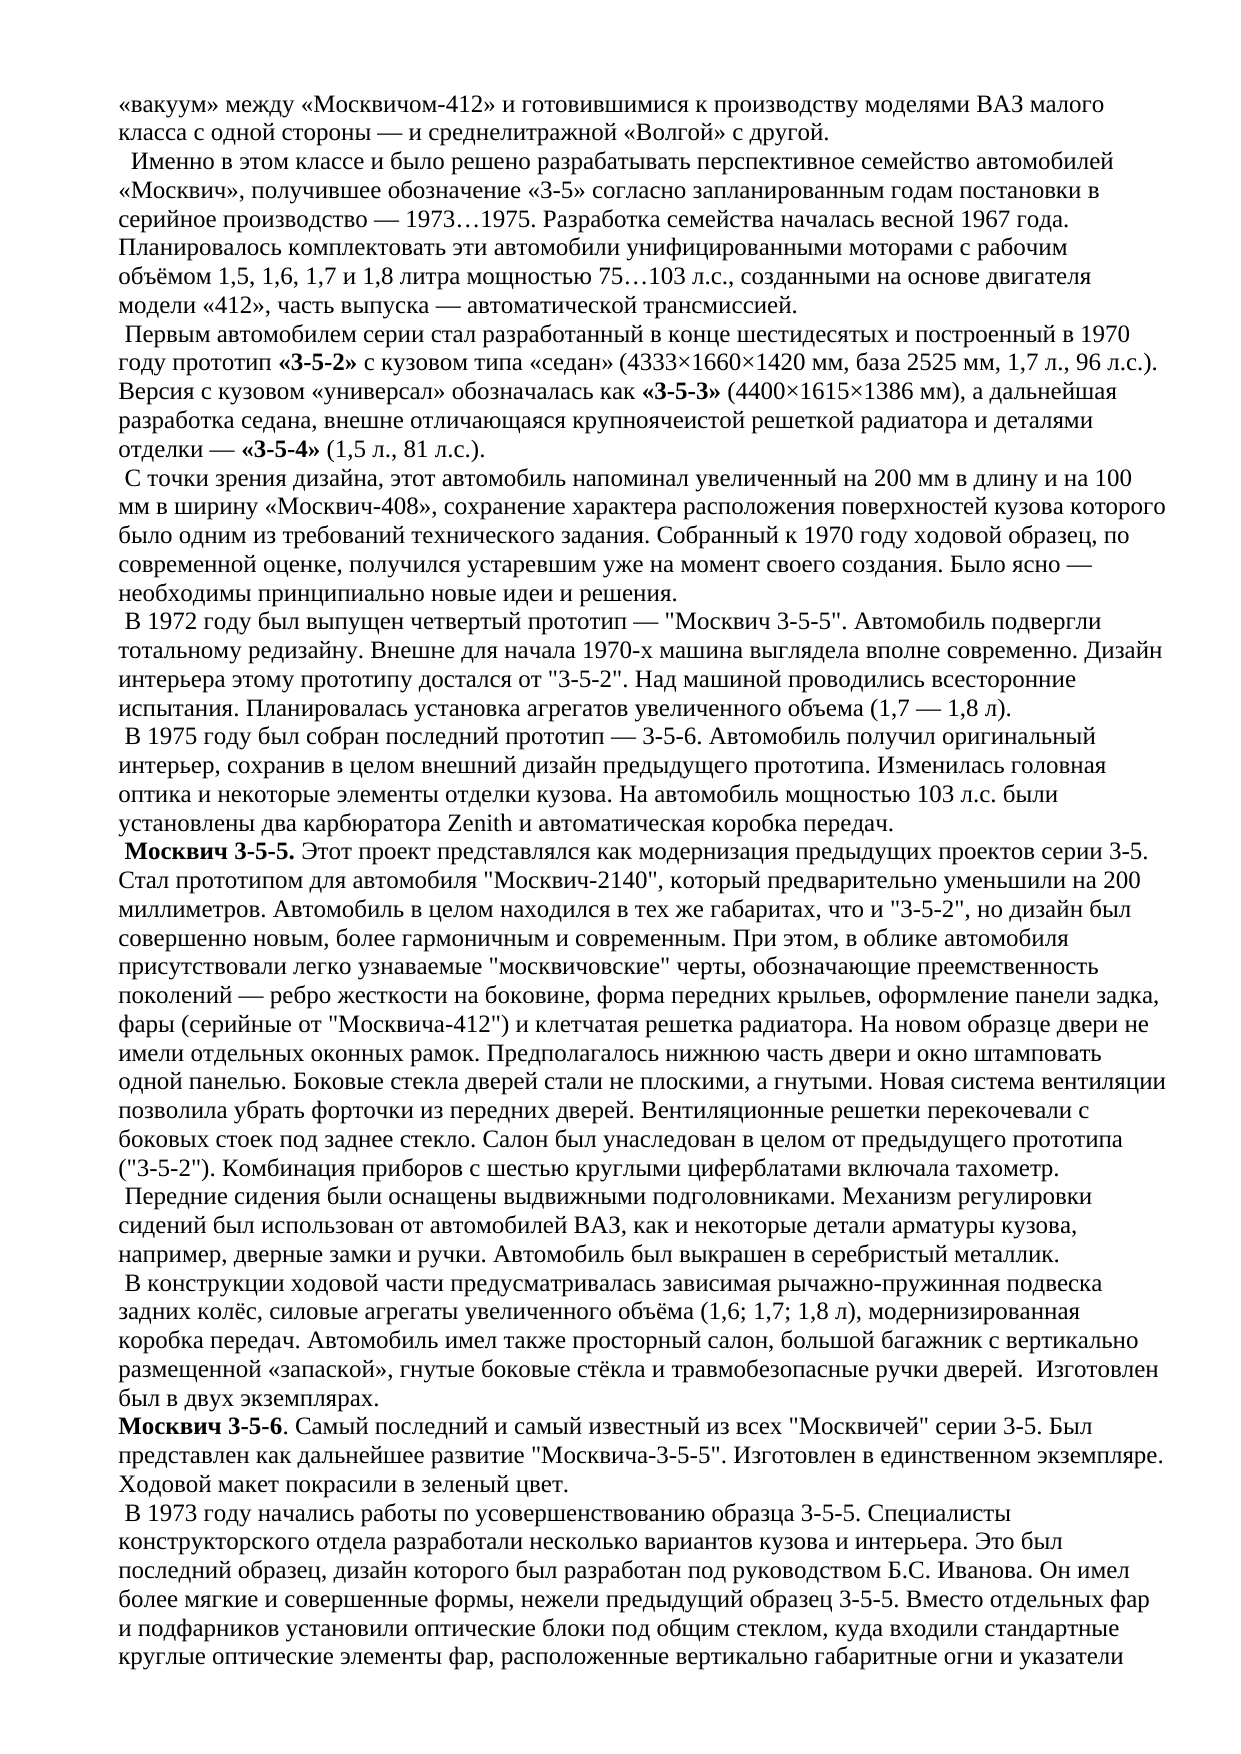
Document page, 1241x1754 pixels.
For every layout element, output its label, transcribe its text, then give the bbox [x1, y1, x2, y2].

text С точки зрения дизайна, этот автомобиль напоминал увеличенный на 200 мм в длину и на 100 мм в ширину «Москвич-408», сохранение характера расположения поверхностей кузова которого было одним из требований технического задания. Собранный к 1970 году ходовой образец, по современной оценке, получился устаревшим уже на момент своего создания. Было ясно — необходимы принципиально новые идеи и решения. [118, 463, 1167, 606]
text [118, 89, 1167, 146]
text Передние сидения были оснащены выдвижными подголовниками. Механизм регулировки сидений был использован от автомобилей ВАЗ, как и некоторые детали арматуры кузова, например, дверные замки и ручки. Автомобиль был выкрашен в серебристый металлик. [118, 1181, 1167, 1268]
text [118, 1498, 1167, 1670]
text В 1972 году был выпущен четвертый прототип — "Москвич 3-5-5". Автомобиль подвергли тотальному редизайну. Внешне для начала 1970-х машина выглядела вполне современно. Дизайн интерьера этому прототипу достался от "3-5-2". Над машиной проводились всесторонние испытания. Планировалась установка агрегатов увеличенного объема (1,7 — 1,8 л). [118, 606, 1167, 721]
text В конструкции ходовой части предусматривалась зависимая рычажно-пружинная подвеска задних колёс, силовые агрегаты увеличенного объёма (1,6; 1,7; 1,8 л), модернизированная коробка передач. Автомобиль имел также просторный салон, большой багажник с вертикально размещенной «запаской», гнутые боковые стёкла и травмобезопасные ручки дверей. Изготовлен был в двух экземплярах. [118, 1268, 1167, 1411]
text Именно в этом классе и было решено разрабатывать перспективное семейство автомобилей «Москвич», получившее обозначение «3-5» согласно запланированным годам постановки в серийное производство — 1973…1975. Разработка семейства началась весной 1967 года. Планировалось комплектовать эти автомобили унифицированными моторами с рабочим объёмом 1,5, 1,6, 1,7 и 1,8 литра мощностью 75…103 л.с., созданными на основе двигателя модели «412», часть выпуска — автоматической трансмиссией. [118, 146, 1167, 319]
text В 1975 году был собран последний прототип — 3-5-6. Автомобиль получил оригинальный интерьер, сохранив в целом внешний дизайн предыдущего прототипа. Изменилась головная оптика и некоторые элементы отделки кузова. На автомобиль мощностью 103 л.с. были установлены два карбюратора Zenith и автоматическая коробка передач. [118, 721, 1167, 836]
text Москвич 3-5-6. Самый последний и самый известный из всех "Москвичей" серии 3-5. Был представлен как дальнейшее развитие "Москвича-3-5-5". Изготовлен в единственном экземпляре. Ходовой макет покрасили в зеленый цвет. [118, 1411, 1167, 1498]
text Первым автомобилем серии стал разработанный в конце шестидесятых и построенный в 1970 году прототип «3-5-2» с кузовом типа «седан» (4333×1660×1420 мм, база 2525 мм, 1,7 л., 96 л.с.). Версия с кузовом «универсал» обозначалась как «3-5-3» (4400×1615×1386 мм), а дальнейшая разработка седана, внешне отличающаяся крупноячеистой решеткой радиатора и деталями отделки — «3-5-4» (1,5 л., 81 л.с.). [118, 319, 1167, 463]
text Москвич 3-5-5. Этот проект представлялся как модернизация предыдущих проектов серии 3-5. Стал прототипом для автомобиля "Москвич-2140", который предварительно уменьшили на 200 миллиметров. Автомобиль в целом находился в тех же габаритах, что и "3-5-2", но дизайн был совершенно новым, более гармоничным и современным. При этом, в облике автомобиля присутствовали легко узнаваемые "москвичовские" черты, обозначающие преемственность поколений — ребро жесткости на боковине, форма передних крыльев, оформление панели задка, фары (серийные от "Москвича-412") и клетчатая решетка радиатора. На новом образце двери не имели отдельных оконных рамок. Предполагалось нижнюю часть двери и окно штамповать одной панелью. Боковые стекла дверей стали не плоскими, а гнутыми. Новая система вентиляции позволила убрать форточки из передних дверей. Вентиляционные решетки перекочевали с боковых стоек под заднее стекло. Салон был унаследован в целом от предыдущего прототипа ("3-5-2"). Комбинация приборов с шестью круглыми циферблатами включала тахометр. [118, 836, 1167, 1181]
